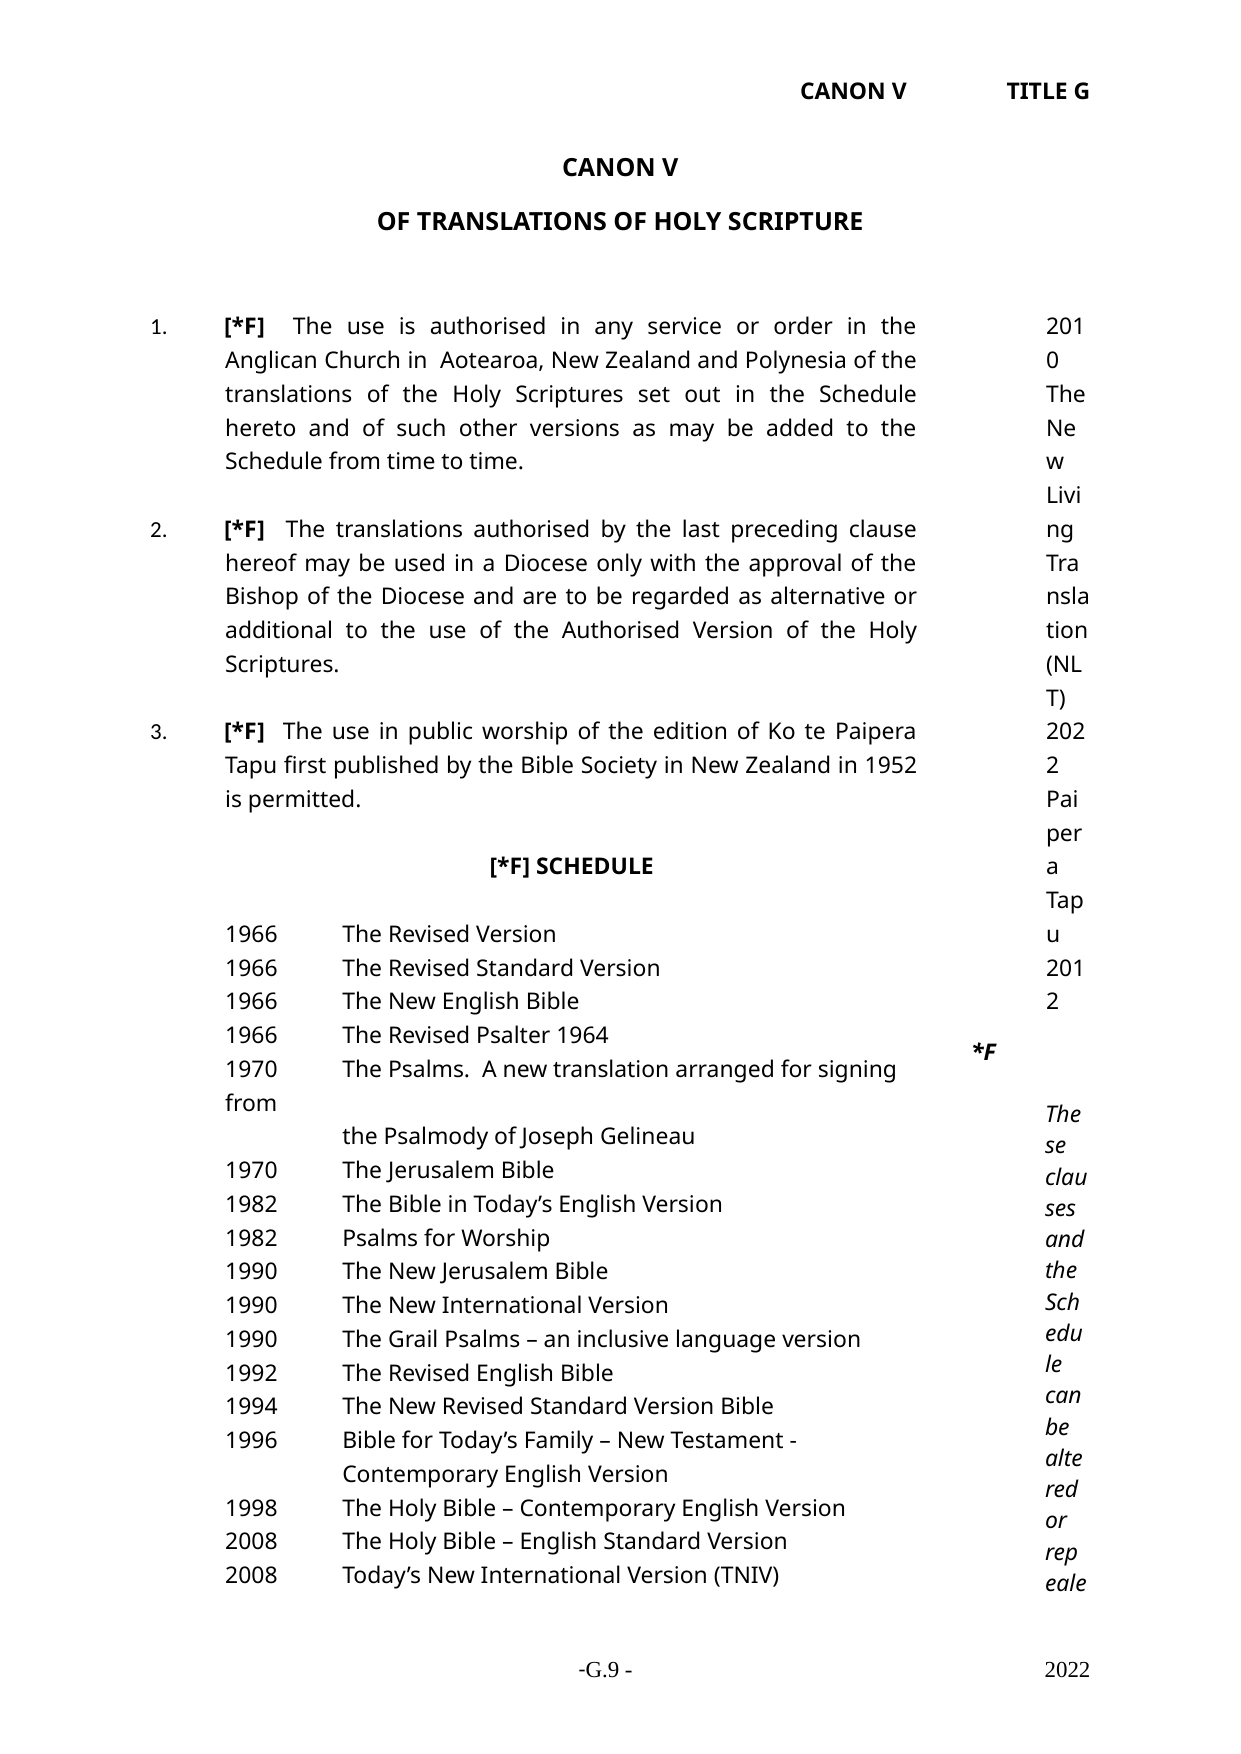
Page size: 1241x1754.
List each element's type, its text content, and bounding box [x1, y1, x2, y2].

list 1996 Bible for Today’s Family – New Testament - Contemporary English Version [225, 1424, 918, 1489]
text *F These clauses and the Schedule can be altered or repealed only by way of the procedure stated in the Church of England Empowering Act, 1928 [971, 1036, 1090, 1598]
list 1990 The Grail Psalms – an inclusive language version [225, 1323, 918, 1354]
list 1966 The New English Bible [225, 985, 918, 1017]
list 1966 The Revised Psalter 1964 [225, 1019, 918, 1050]
list 1966 The Revised Version [225, 918, 918, 949]
list 1994 The New Revised Standard Version Bible [225, 1390, 918, 1422]
text CANON V [150, 150, 1090, 184]
list 1966 The Revised Standard Version [225, 952, 918, 983]
list 1990 The New International Version [225, 1289, 918, 1320]
list [*F] The use is authorised in any service or order in the Anglican Church in Aotearoa, New Zealand and Polynesia of the translations of the Holy Scriptures set out in the Schedule hereto and of such other versions as may be added to the Schedule from time to time. [150, 310, 918, 477]
list 1990 The New Jerusalem Bible [225, 1255, 918, 1287]
list 2008 The Holy Bible – English Standard Version [225, 1525, 918, 1557]
list 1970 The Jerusalem Bible [225, 1154, 918, 1185]
list 1998 The Holy Bible – Contemporary English Version [225, 1492, 918, 1523]
list [*F] The translations authorised by the last preceding clause hereof may be used in a Diocese only with the approval of the Bishop of the Diocese and are to be regarded as alternative or additional to the use of the Authorised Version of the Holy Scriptures. [150, 513, 918, 679]
text OF TRANSLATIONS OF HOLY SCRIPTURE [150, 203, 1090, 237]
list [*F] The use in public worship of the edition of Ko te Paipera Tapu first published by the Bible Society in New Zealand in 1952 is permitted. [150, 715, 918, 814]
list [*F] SCHEDULE [225, 850, 918, 882]
list 1982 The Bible in Today’s English Version [225, 1188, 918, 1219]
list 1982 Psalms for Worship [225, 1222, 918, 1253]
list 1970 The Psalms. A new translation arranged for signing from the Psalmody of Joseph Gelineau [225, 1053, 918, 1152]
list 2010 The New Living Translation (NLT) [1046, 310, 1090, 713]
list 2008 Today’s New International Version (TNIV) [225, 1559, 918, 1590]
list 2022 Paipera Tapu 2012 [1046, 715, 1090, 1017]
list 1992 The Revised English Bible [225, 1357, 918, 1388]
